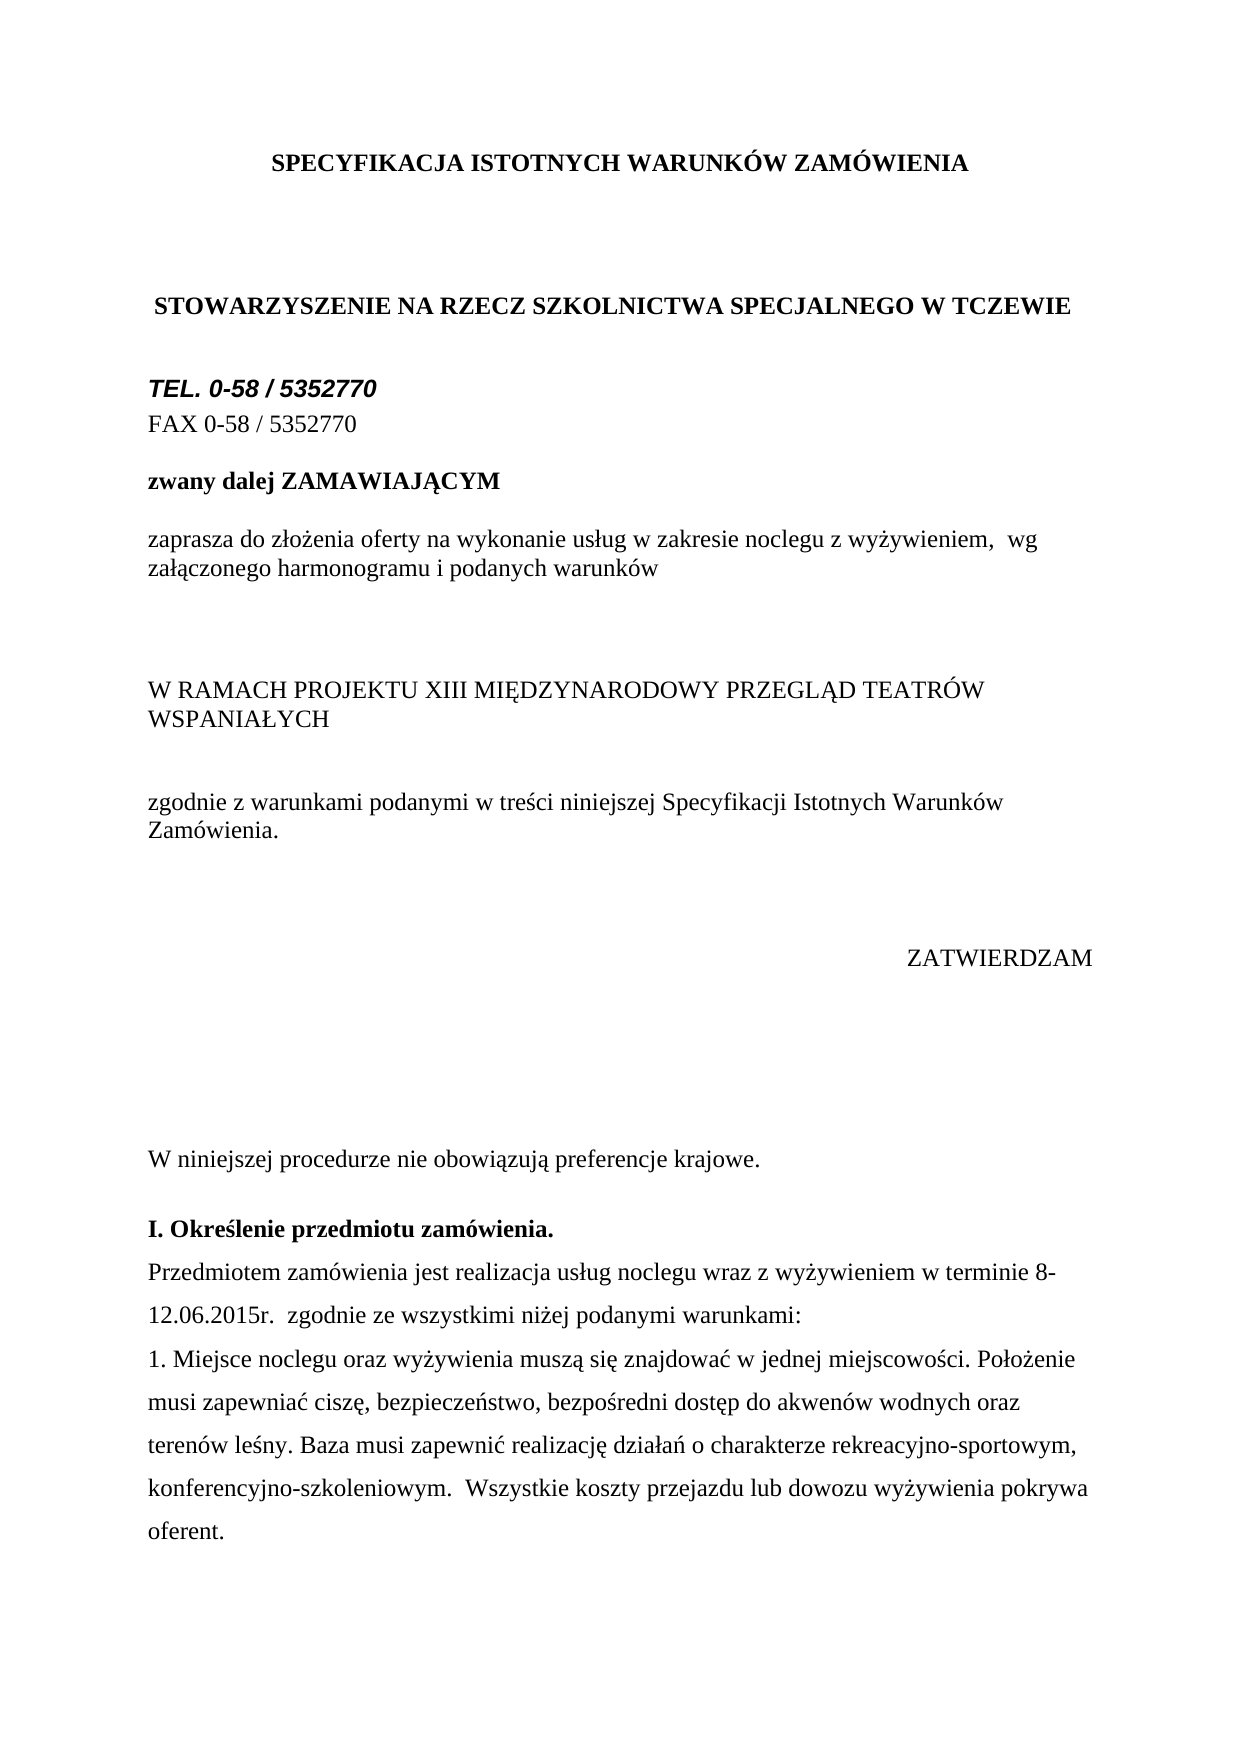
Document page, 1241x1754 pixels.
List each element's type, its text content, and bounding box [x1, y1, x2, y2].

text zwany dalej ZAMAWIAJĄCYM [148, 466, 1093, 495]
text FAX 0-58 / 5352770 [148, 409, 1093, 438]
text 1. Miejsce noclegu oraz wyżywienia muszą się znajdować w jednej miejscowości. Położenie musi zapewniać ciszę, bezpieczeństwo, bezpośredni dostęp do akwenów wodnych oraz terenów leśny. Baza musi zapewnić realizację działań o charakterze rekreacyjno-sportowym, konferencyjno-szkoleniowym. Wszystkie koszty przejazdu lub dowozu wyżywienia pokrywa oferent. [148, 1344, 1093, 1545]
text Przedmiotem zamówienia jest realizacja usług noclegu wraz z wyżywieniem w terminie 8-12.06.2015r. zgodnie ze wszystkimi niżej podanymi warunkami: [148, 1257, 1093, 1329]
text W RAMACH PROJEKTU XIII MIĘDZYNARODOWY PRZEGLĄD TEATRÓW WSPANIAŁYCH [148, 676, 1093, 733]
text STOWARZYSZENIE NA RZECZ SZKOLNICTWA SPECJALNEGO W TCZEWIE [148, 291, 1093, 320]
text zaprasza do złożenia oferty na wykonanie usług w zakresie noclegu z wyżywieniem, wg załączonego harmonogramu i podanych warunków [148, 524, 1093, 581]
text I. Określenie przedmiotu zamówienia. [148, 1214, 1093, 1243]
text ZATWIERDZAM [148, 943, 1093, 972]
text SPECYFIKACJA ISTOTNYCH WARUNKÓW ZAMÓWIENIA [148, 148, 1093, 176]
text TEL. 0-58 / 5352770 [148, 374, 1093, 403]
text zgodnie z warunkami podanymi w treści niniejszej Specyfikacji Istotnych Warunków Zamówienia. [148, 787, 1093, 844]
text W niniejszej procedurze nie obowiązują preferencje krajowe. [148, 1144, 1093, 1173]
